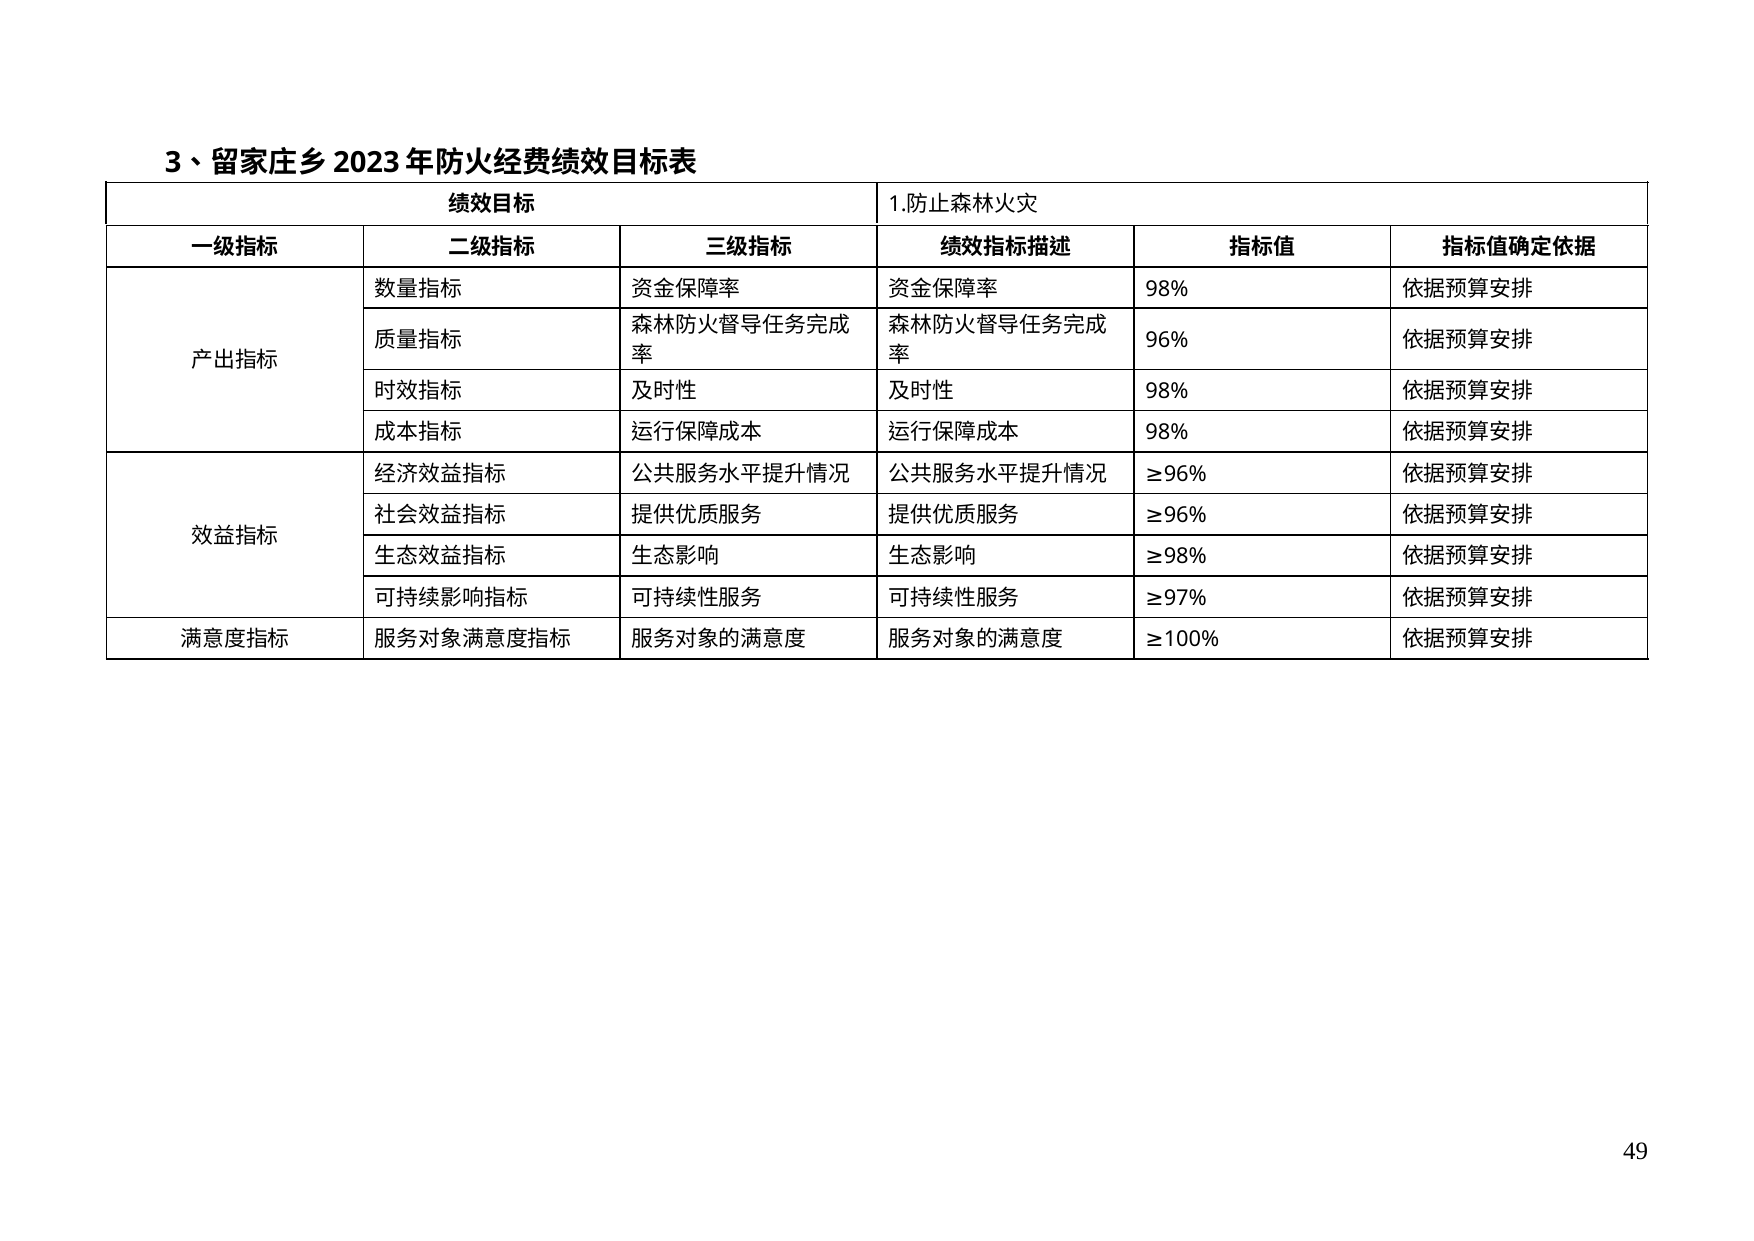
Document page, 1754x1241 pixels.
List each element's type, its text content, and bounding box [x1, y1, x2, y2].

table_cell 经济效益指标 [364, 453, 619, 492]
table_cell 及时性 [621, 370, 876, 410]
table_cell 资金保障率 [878, 268, 1133, 307]
table_cell 服务对象的满意度 [621, 618, 876, 658]
table_cell 及时性 [878, 370, 1133, 410]
table_header 三级指标 [621, 226, 876, 266]
table_cell 依据预算安排 [1391, 536, 1647, 575]
table_cell 时效指标 [364, 370, 619, 410]
table_header 1.防止森林火灾 [878, 183, 1647, 223]
table_cell 生态影响 [878, 536, 1133, 575]
table_cell 资金保障率 [621, 268, 876, 307]
table_cell ≥96% [1135, 494, 1390, 534]
table_cell 98% [1135, 268, 1390, 307]
table_cell 依据预算安排 [1391, 618, 1647, 658]
table_cell 依据预算安排 [1391, 494, 1647, 534]
table_cell 96% [1135, 309, 1390, 368]
table_cell 质量指标 [364, 309, 619, 368]
table_cell 可持续影响指标 [364, 577, 619, 617]
table_cell ≥97% [1135, 577, 1390, 617]
table_cell 可持续性服务 [621, 577, 876, 617]
table_cell 公共服务水平提升情况 [621, 453, 876, 492]
table_cell 服务对象满意度指标 [364, 618, 619, 658]
table_header 二级指标 [364, 226, 619, 266]
table_cell 生态效益指标 [364, 536, 619, 575]
table_cell 生态影响 [621, 536, 876, 575]
table_cell 效益指标 [107, 453, 363, 617]
table_cell ≥96% [1135, 453, 1390, 492]
table_cell ≥98% [1135, 536, 1390, 575]
table_cell 依据预算安排 [1391, 453, 1647, 492]
table_cell 提供优质服务 [621, 494, 876, 534]
table_header 指标值 [1135, 226, 1390, 266]
table_cell 数量指标 [364, 268, 619, 307]
table_cell 依据预算安排 [1391, 268, 1647, 307]
table_header 指标值确定依据 [1391, 226, 1647, 266]
table_cell ≥100% [1135, 618, 1390, 658]
table_cell 依据预算安排 [1391, 411, 1647, 451]
table_cell 产出指标 [107, 268, 363, 451]
table_cell 服务对象的满意度 [878, 618, 1133, 658]
table_cell 公共服务水平提升情况 [878, 453, 1133, 492]
table_cell 依据预算安排 [1391, 370, 1647, 410]
table_cell 依据预算安排 [1391, 577, 1647, 617]
table_cell 满意度指标 [107, 618, 363, 658]
table_cell 可持续性服务 [878, 577, 1133, 617]
table_cell 森林防火督导任务完成率 [621, 309, 876, 368]
table_cell 运行保障成本 [878, 411, 1133, 451]
table_cell 运行保障成本 [621, 411, 876, 451]
table_header 一级指标 [107, 226, 363, 266]
table_cell 98% [1135, 411, 1390, 451]
table_header 绩效指标描述 [878, 226, 1133, 266]
table_header 绩效目标 [107, 183, 876, 223]
table_cell 依据预算安排 [1391, 309, 1647, 368]
table_cell 提供优质服务 [878, 494, 1133, 534]
table_cell 森林防火督导任务完成率 [878, 309, 1133, 368]
table_cell 成本指标 [364, 411, 619, 451]
text 3、留家庄乡2023年防火经费绩效目标表 [106, 142, 1648, 181]
table_cell 98% [1135, 370, 1390, 410]
table_cell 社会效益指标 [364, 494, 619, 534]
